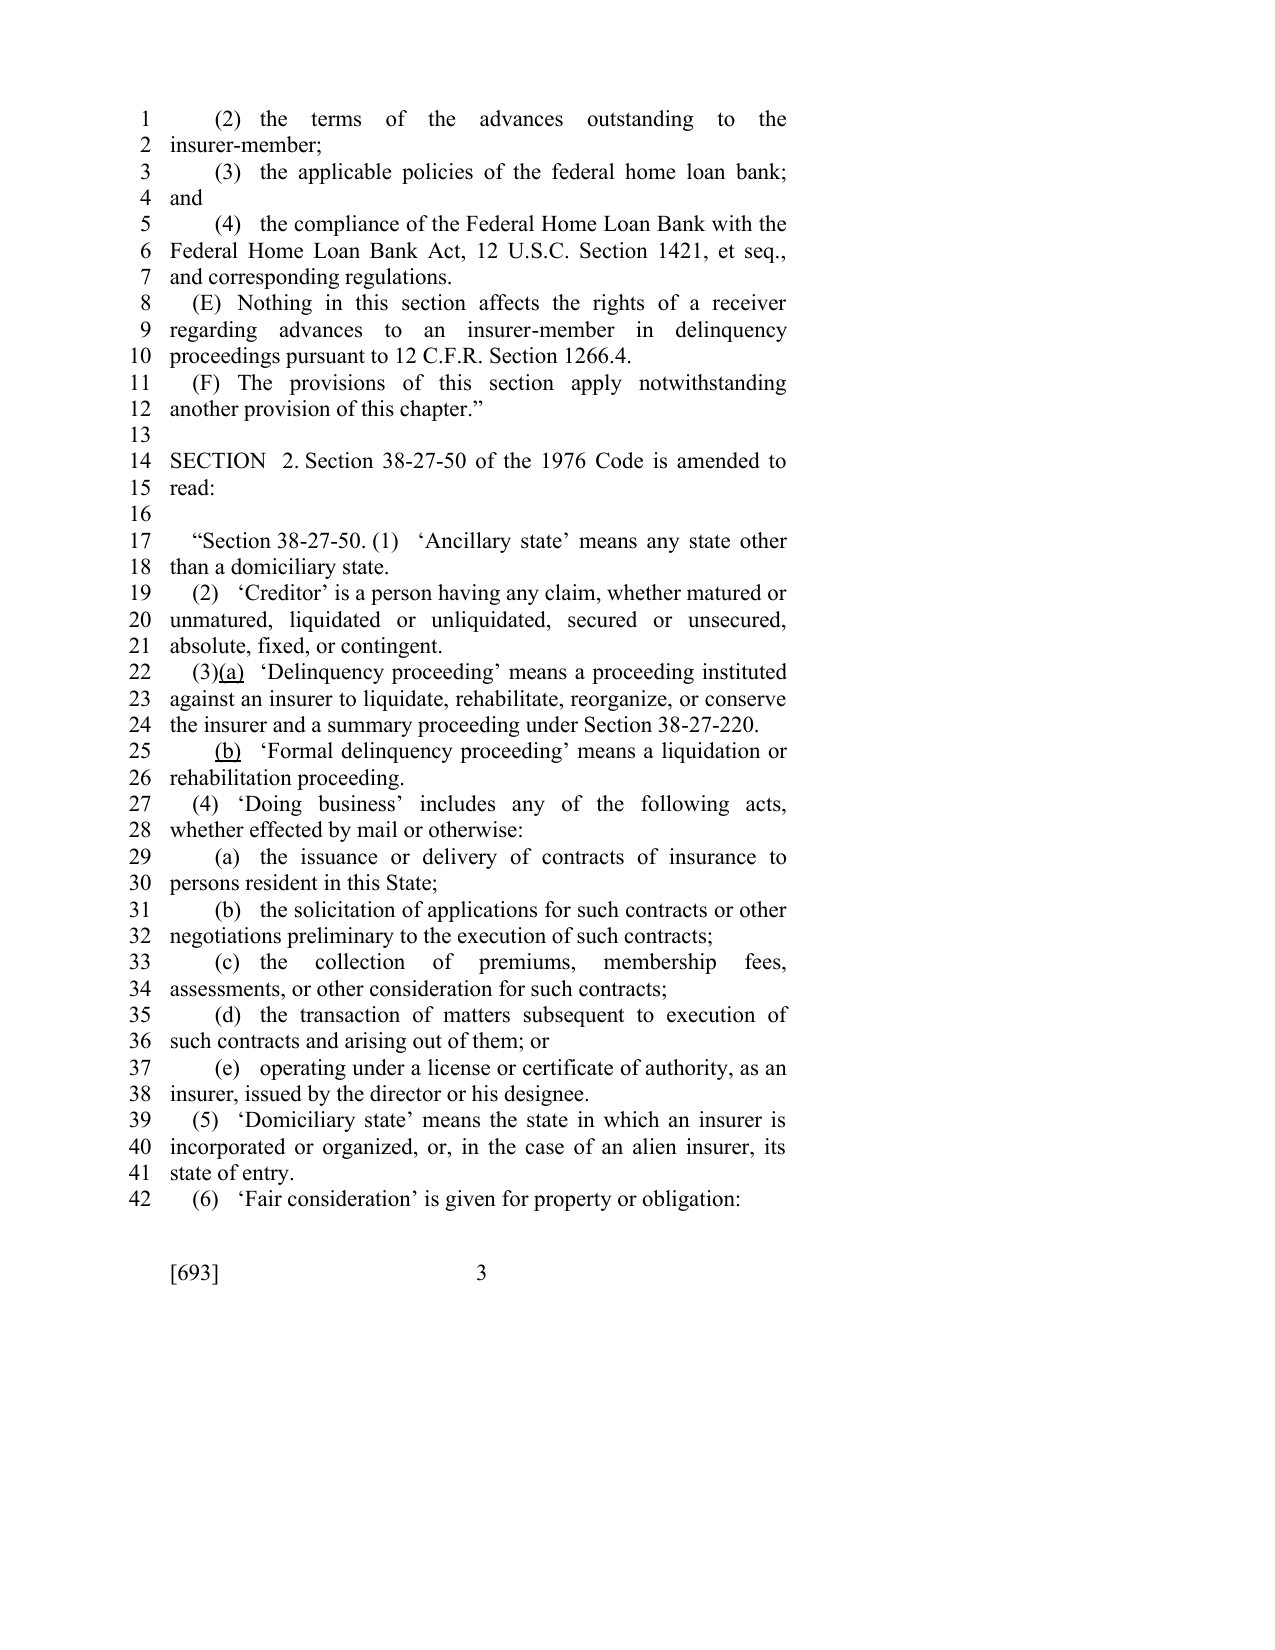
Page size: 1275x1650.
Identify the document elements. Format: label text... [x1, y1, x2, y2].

text (d) the transaction of matters subsequent to execution of such contracts and arising out of them; or [169, 1001, 787, 1054]
text (4) the compliance of the Federal Home Loan Bank with the Federal Home Loan Bank Act, 12 U.S.C. Section 1421, et seq., and corresponding regulations. [169, 210, 787, 289]
text (4) ‘Doing business’ includes any of the following acts, whether effected by mail or otherwise: [169, 790, 787, 843]
text (a) the issuance or delivery of contracts of insurance to persons resident in this State; [169, 843, 787, 896]
text (5) ‘Domiciliary state’ means the state in which an insurer is incorporated or organized, or, in the case of an alien insurer, its state of entry. [169, 1106, 787, 1186]
text (2) ‘Creditor’ is a person having any claim, whether matured or unmatured, liquidated or unliquidated, secured or unsecured, absolute, fixed, or contingent. [169, 579, 787, 658]
text (3)(a) ‘Delinquency proceeding’ means a proceeding instituted against an insurer to liquidate, rehabilitate, reorganize, or conserve the insurer and a summary proceeding under Section 38-27-220. (b) ‘Formal delinquency proceeding’ means a liquidation or rehabilitation proceeding. [169, 658, 787, 790]
text (3) the applicable policies of the federal home loan bank; and [169, 158, 787, 210]
text (F) The provisions of this section apply notwithstanding another provision of this chapter.” [169, 368, 787, 421]
text “Section 38-27-50. (1) ‘Ancillary state’ means any state other than a domiciliary state. [169, 527, 787, 579]
text (b) the solicitation of applications for such contracts or other negotiations preliminary to the execution of such contracts; [169, 896, 787, 948]
text SECTION 2. Section 38-27-50 of the 1976 Code is amended to read: [169, 448, 787, 500]
text (2) the terms of the advances outstanding to the insurer-member; [169, 105, 787, 158]
text (e) operating under a license or certificate of authority, as an insurer, issued by the director or his designee. [169, 1054, 787, 1106]
text (E) Nothing in this section affects the rights of a receiver regarding advances to an insurer-member in delinquency proceedings pursuant to 12 C.F.R. Section 1266.4. [169, 289, 787, 368]
text (6) ‘Fair consideration’ is given for property or obligation: [169, 1186, 787, 1212]
text (c) the collection of premiums, membership fees, assessments, or other consideration for such contracts; [169, 948, 787, 1001]
